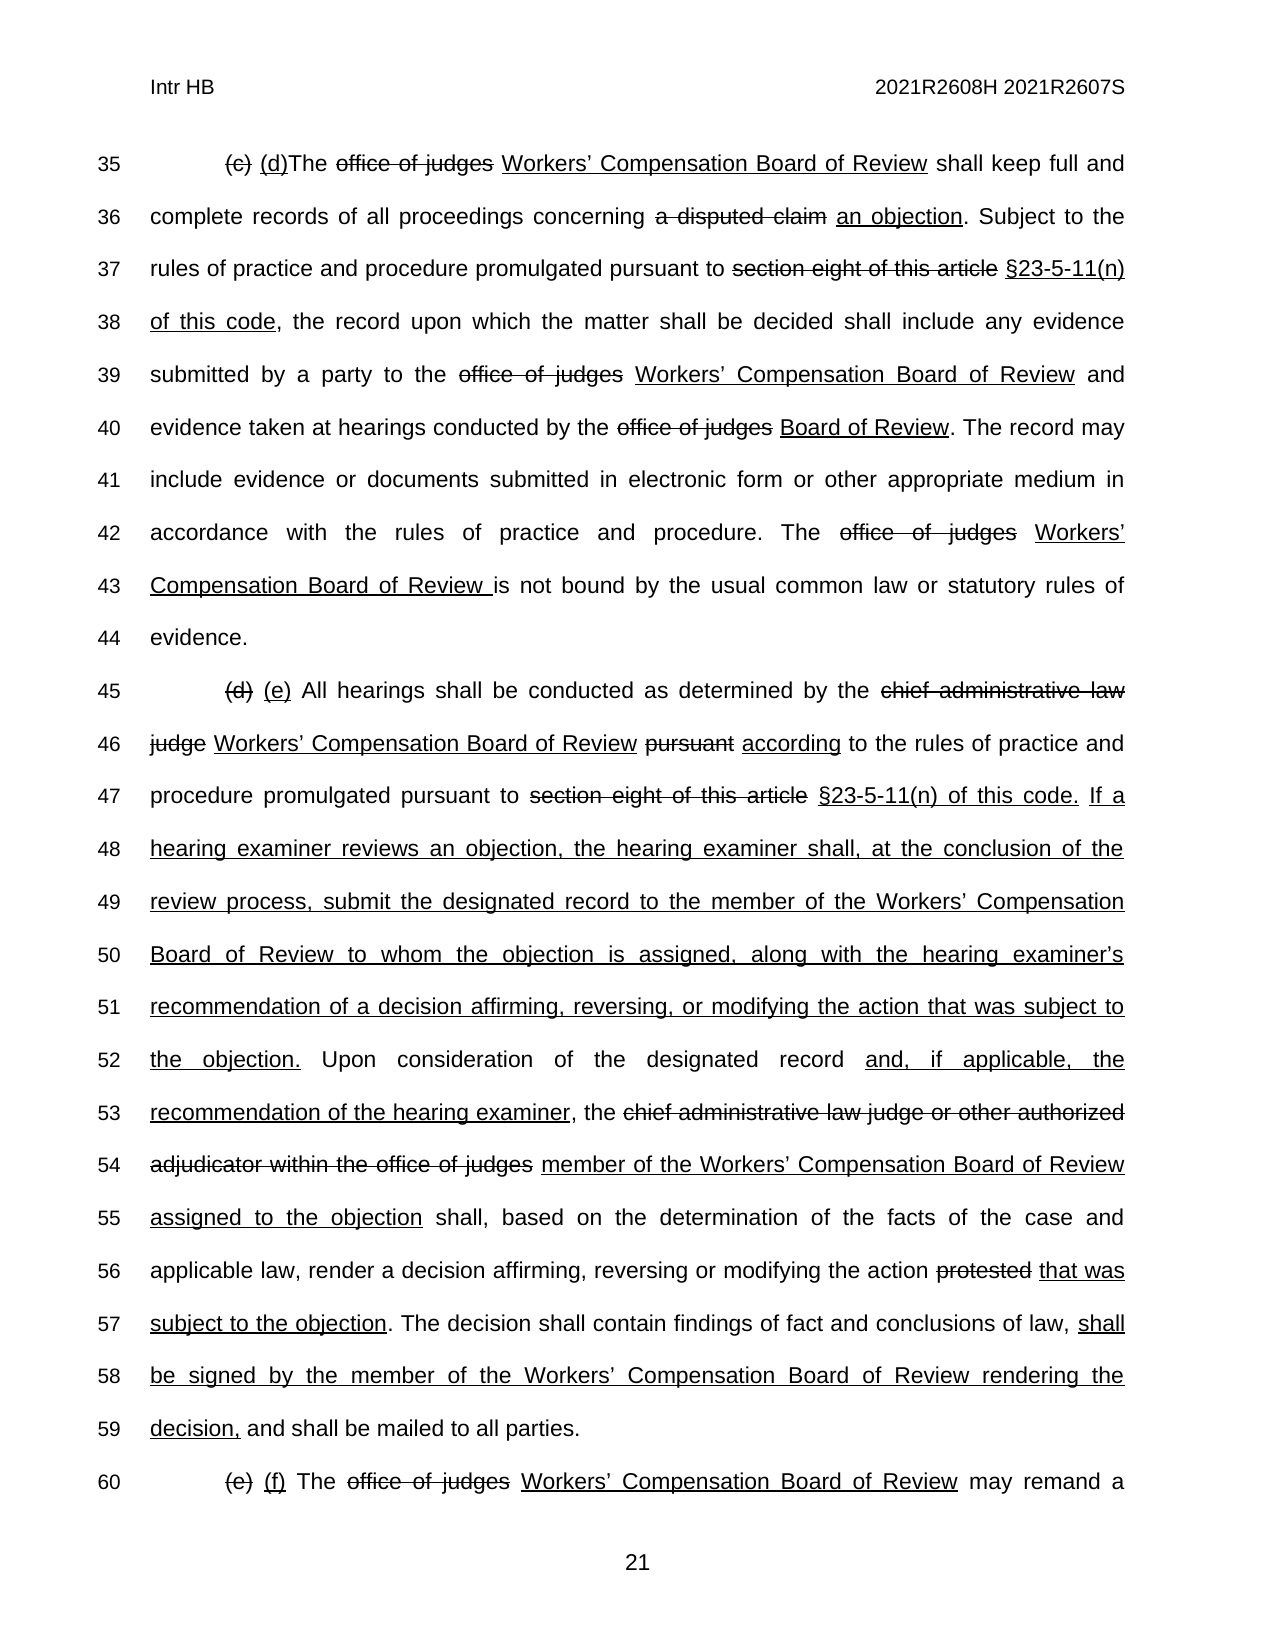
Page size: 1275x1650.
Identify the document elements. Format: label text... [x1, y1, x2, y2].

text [150, 1468, 1125, 1494]
text (d) (e) All hearings shall be conducted as determined by the chief administrative law judge Workers’ Compensation Board of Review pursuant according to the rules of practice and procedure promulgated pursuant to section eight of this article §23-5-11(n) of this code. If a hearing examiner reviews an objection, the hearing examiner shall, at the conclusion of the review process, submit the designated record to the member of the Workers’ Compensation Board of Review to whom the objection is assigned, along with the hearing examiner’s recommendation of a decision affirming, reversing, or modifying the action that was subject to the objection. Upon consideration of the designated record and, if applicable, the recommendation of the hearing examiner, the chief administrative law judge or other authorized adjudicator within the office of judges member of the Workers’ Compensation Board of Review assigned to the objection shall, based on the determination of the facts of the case and applicable law, render a decision affirming, reversing or modifying the action protested that was subject to the objection. The decision shall contain findings of fact and conclusions of law, shall be signed by the member of the Workers’ Compensation Board of Review rendering the decision, and shall be mailed to all parties. [150, 912, 1125, 1016]
text (d) (e) All hearings shall be conducted as determined by the chief administrative law judge Workers’ Compensation Board of Review pursuant according to the rules of practice and procedure promulgated pursuant to section eight of this article §23-5-11(n) of this code. If a hearing examiner reviews an objection, the hearing examiner shall, at the conclusion of the review process, submit the designated record to the member of the Workers’ Compensation Board of Review to whom the objection is assigned, along with the hearing examiner’s recommendation of a decision affirming, reversing, or modifying the action that was subject to the objection. Upon consideration of the designated record and, if applicable, the recommendation of the hearing examiner, the chief administrative law judge or other authorized adjudicator within the office of judges member of the Workers’ Compensation Board of Review assigned to the objection shall, based on the determination of the facts of the case and applicable law, render a decision affirming, reversing or modifying the action protested that was subject to the objection. The decision shall contain findings of fact and conclusions of law, shall be signed by the member of the Workers’ Compensation Board of Review rendering the decision, and shall be mailed to all parties. [150, 677, 1125, 911]
text (d) (e) All hearings shall be conducted as determined by the chief administrative law judge Workers’ Compensation Board of Review pursuant according to the rules of practice and procedure promulgated pursuant to section eight of this article §23-5-11(n) of this code. If a hearing examiner reviews an objection, the hearing examiner shall, at the conclusion of the review process, submit the designated record to the member of the Workers’ Compensation Board of Review to whom the objection is assigned, along with the hearing examiner’s recommendation of a decision affirming, reversing, or modifying the action that was subject to the objection. Upon consideration of the designated record and, if applicable, the recommendation of the hearing examiner, the chief administrative law judge or other authorized adjudicator within the office of judges member of the Workers’ Compensation Board of Review assigned to the objection shall, based on the determination of the facts of the case and applicable law, render a decision affirming, reversing or modifying the action protested that was subject to the objection. The decision shall contain findings of fact and conclusions of law, shall be signed by the member of the Workers’ Compensation Board of Review rendering the decision, and shall be mailed to all parties. [150, 1017, 1125, 1385]
text (c) (d)The office of judges Workers’ Compensation Board of Review shall keep full and complete records of all proceedings concerning a disputed claim an objection. Subject to the rules of practice and procedure promulgated pursuant to section eight of this article §23-5-11(n) of this code, the record upon which the matter shall be decided shall include any evidence submitted by a party to the office of judges Workers’ Compensation Board of Review and evidence taken at hearings conducted by the office of judges Board of Review. The record may include evidence or documents submitted in electronic form or other appropriate medium in accordance with the rules of practice and procedure. The office of judges Workers’ Compensation Board of Review is not bound by the usual common law or statutory rules of evidence. [150, 150, 1125, 651]
